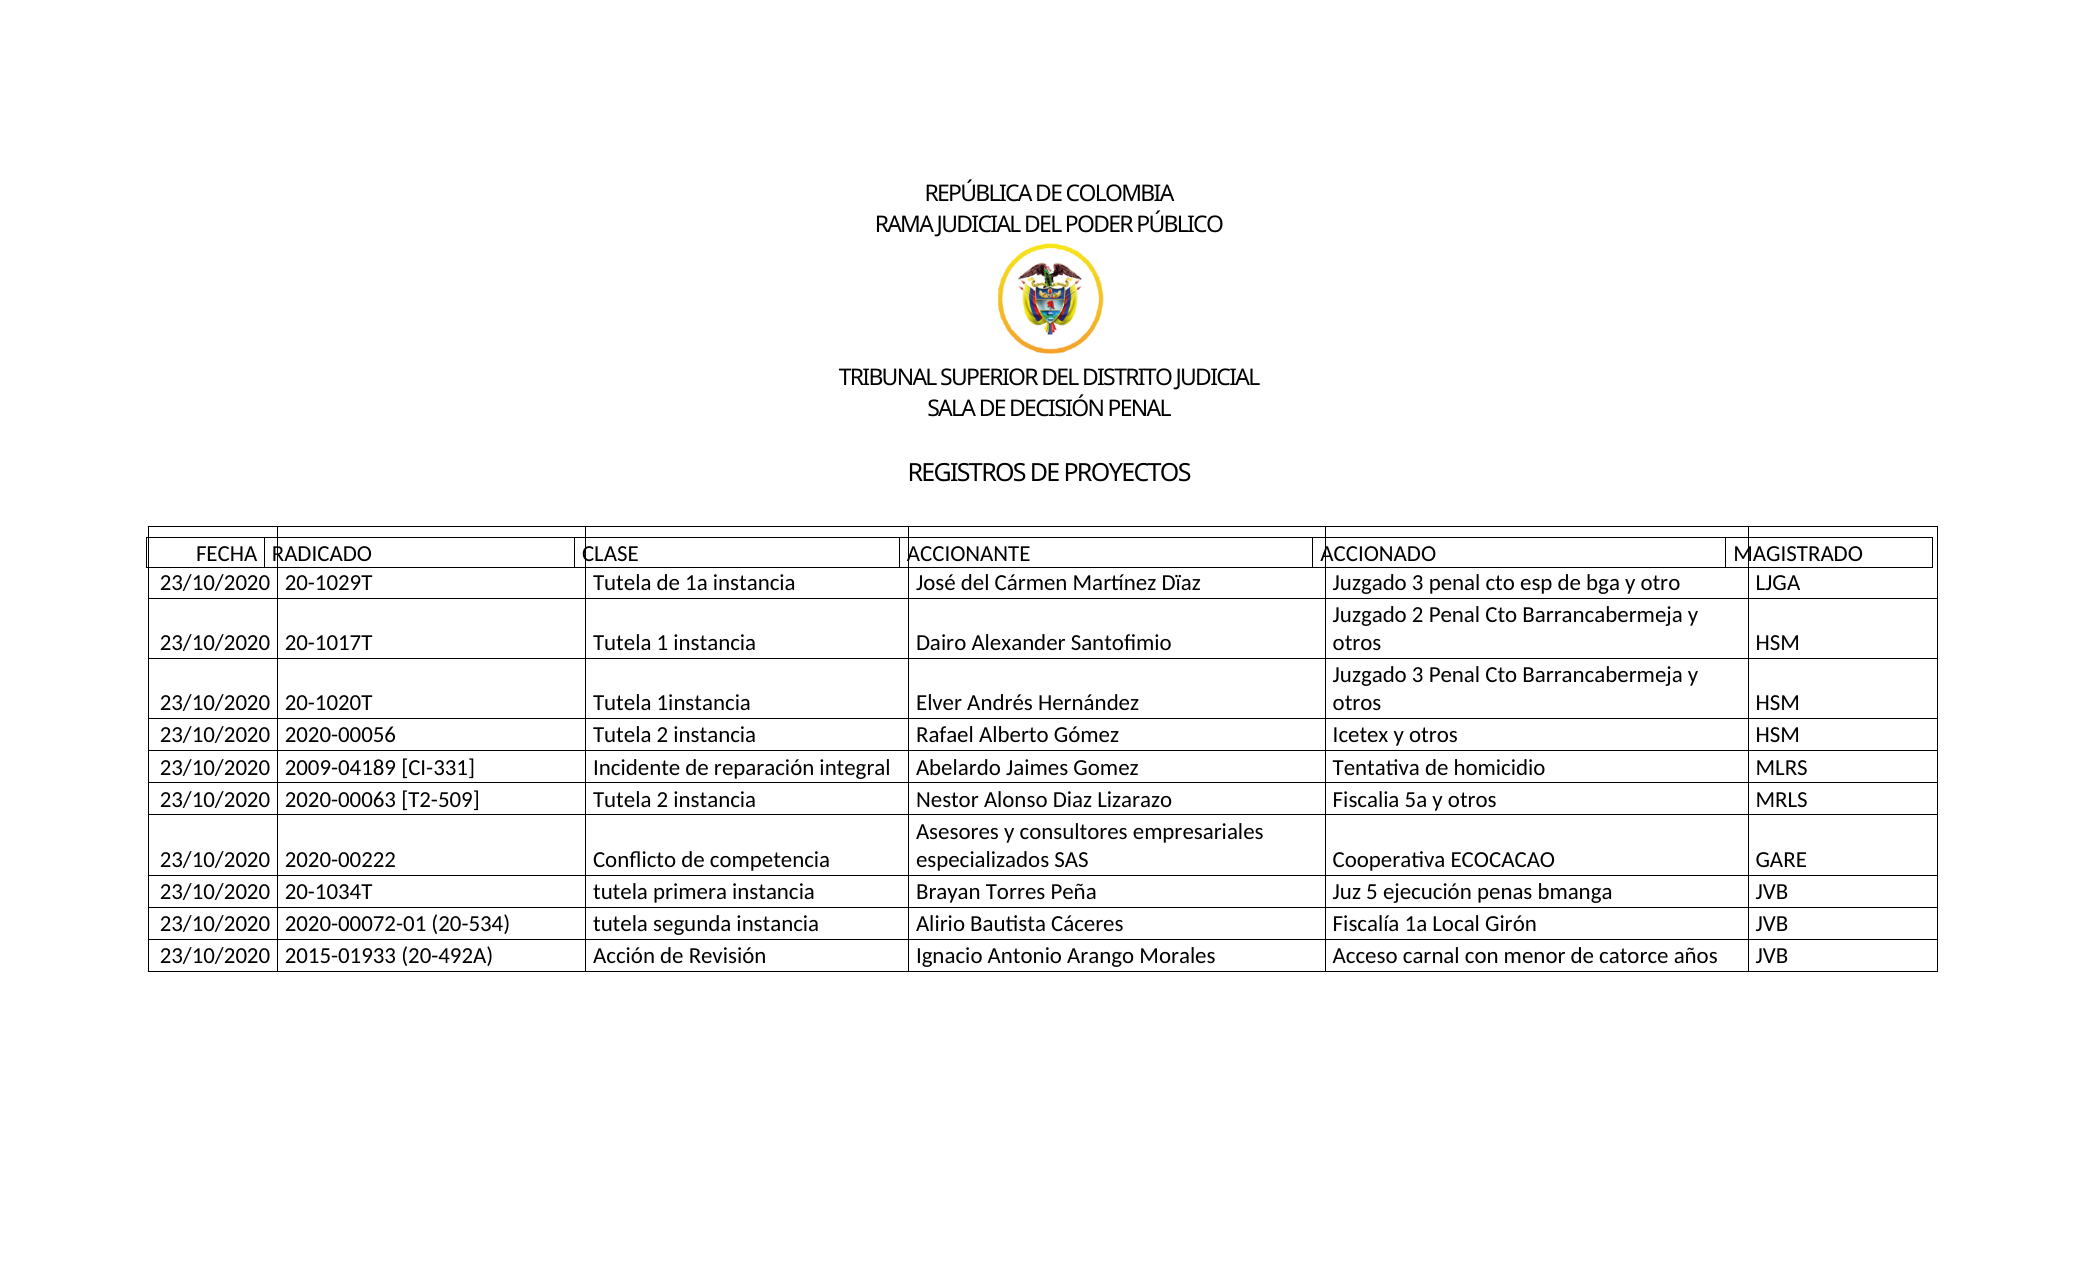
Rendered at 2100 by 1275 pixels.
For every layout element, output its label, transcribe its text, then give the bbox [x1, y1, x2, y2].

text REGISTROS DE PROYECTOS [148, 455, 1952, 489]
table_cell 2020-00222 [278, 815, 585, 874]
table_cell 23/10/2020 [149, 719, 277, 750]
table_cell Incidente de reparación integral [586, 751, 908, 782]
table_header José del Cármen Martínez Dïaz [909, 568, 1325, 597]
table_cell Acceso carnal con menor de catorce años [1326, 940, 1748, 971]
table_cell Alirio Bautista Cáceres [909, 908, 1325, 939]
table_cell 23/10/2020 [149, 599, 277, 658]
table_cell 20-1017T [278, 599, 585, 658]
table_cell 2015-01933 (20-492A) [278, 940, 585, 971]
table_header FECHA [147, 538, 264, 567]
table_cell Acción de Revisión [586, 940, 908, 971]
table_cell 2009-04189 [CI-331] [278, 751, 585, 782]
table_cell MLRS [1749, 751, 1937, 782]
table_cell 23/10/2020 [149, 659, 277, 718]
table_cell Abelardo Jaimes Gomez [909, 751, 1325, 782]
table_header LJGA [1749, 527, 1937, 597]
table_cell JVB [1749, 876, 1937, 907]
table_cell HSM [1749, 599, 1937, 658]
table_header ACCIONANTE [900, 538, 1312, 567]
table_cell Tutela 1instancia [586, 659, 908, 718]
text TRIBUNAL SUPERIOR DEL DISTRITO JUDICIAL [148, 361, 1952, 392]
table_cell Tutela 1 instancia [586, 599, 908, 658]
table_cell MRLS [1749, 783, 1937, 814]
table_header MAGISTRADO [1726, 538, 1932, 567]
table_header ACCIONADO [1313, 538, 1725, 567]
table_cell GARE [1749, 815, 1937, 874]
table_cell Cooperativa ECOCACAO [1326, 815, 1748, 874]
table_cell JVB [1749, 908, 1937, 939]
table_cell Icetex y otros [1326, 719, 1748, 750]
table_header RADICADO [265, 538, 574, 567]
text RAMA JUDICIAL DEL PODER PÚBLICO [148, 208, 1952, 240]
table_header 23/10/2020 [149, 568, 277, 597]
table_cell 2020-00072-01 (20-534) [278, 908, 585, 939]
table_cell Tutela 2 instancia [586, 783, 908, 814]
table_cell Brayan Torres Peña [909, 876, 1325, 907]
table_cell Dairo Alexander Santofimio [909, 599, 1325, 658]
table_cell Juzgado 2 Penal Cto Barrancabermeja y otros [1326, 599, 1748, 658]
picture [985, 239, 1115, 361]
table_cell Elver Andrés Hernández [909, 659, 1325, 718]
table_cell 23/10/2020 [149, 751, 277, 782]
table_cell 23/10/2020 [149, 876, 277, 907]
table_header CLASE [575, 538, 899, 567]
table_cell 20-1034T [278, 876, 585, 907]
table_cell Fiscalia 5a y otros [1326, 783, 1748, 814]
table_cell Asesores y consultores empresariales especializados SAS [909, 815, 1325, 874]
table_cell Tentativa de homicidio [1326, 751, 1748, 782]
table_header 20-1029T [278, 568, 585, 597]
table_cell 23/10/2020 [149, 815, 277, 874]
table_cell 2020-00056 [278, 719, 585, 750]
table_cell Rafael Alberto Gómez [909, 719, 1325, 750]
table_cell tutela segunda instancia [586, 908, 908, 939]
table_cell Fiscalía 1a Local Girón [1326, 908, 1748, 939]
table_cell JVB [1749, 940, 1937, 971]
table_cell 23/10/2020 [149, 908, 277, 939]
table_header Juzgado 3 penal cto esp de bga y otro [1326, 568, 1748, 597]
text SALA DE DECISIÓN PENAL [148, 392, 1952, 423]
table_cell Juz 5 ejecución penas bmanga [1326, 876, 1748, 907]
table_cell Conflicto de competencia [586, 815, 908, 874]
table_cell Nestor Alonso Diaz Lizarazo [909, 783, 1325, 814]
table_cell HSM [1749, 719, 1937, 750]
table_header Tutela de 1a instancia [586, 568, 908, 597]
table_cell tutela primera instancia [586, 876, 908, 907]
table_cell Juzgado 3 Penal Cto Barrancabermeja y otros [1326, 659, 1748, 718]
table_cell HSM [1749, 659, 1937, 718]
table_cell 2020-00063 [T2-509] [278, 783, 585, 814]
table_cell Tutela 2 instancia [586, 719, 908, 750]
text REPÚBLICA DE COLOMBIA [148, 177, 1952, 208]
table_cell 23/10/2020 [149, 940, 277, 971]
table_cell 20-1020T [278, 659, 585, 718]
table_cell 23/10/2020 [149, 783, 277, 814]
table_cell Ignacio Antonio Arango Morales [909, 940, 1325, 971]
